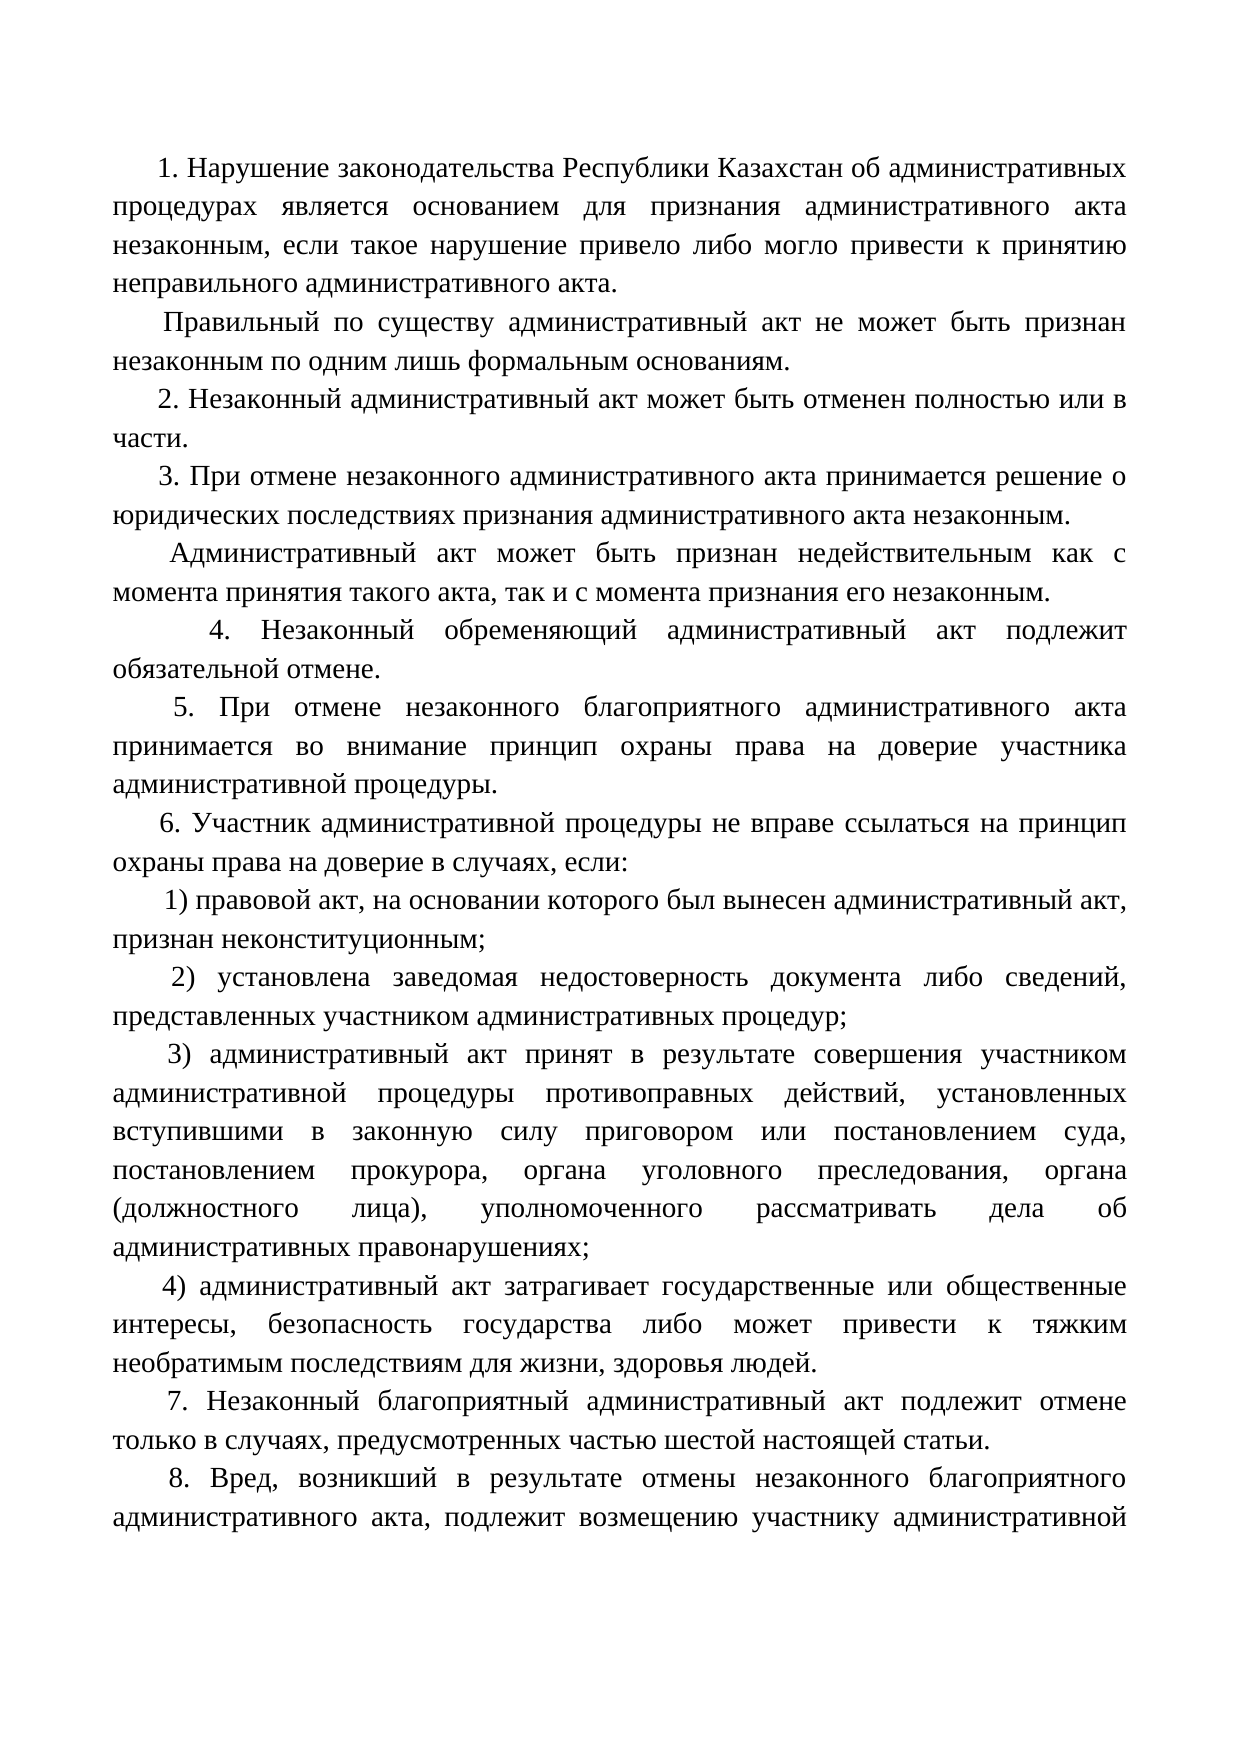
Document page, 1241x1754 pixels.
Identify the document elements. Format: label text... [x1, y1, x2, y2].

text 3. При отмене незаконного административного акта принимается решение о юридических последствиях признания административного акта незаконным. [112, 458, 1128, 530]
text 4) административный акт затрагивает государственные или общественные интересы, безопасность государства либо может привести к тяжким необратимым последствиям для жизни, здоровья людей. [112, 1268, 1128, 1378]
text 1. Нарушение законодательства Республики Казахстан об административных процедурах является основанием для признания административного акта незаконным, если такое нарушение привело либо могло привести к принятию неправильного административного акта. [112, 150, 1128, 299]
text Правильный по существу административный акт не может быть признан незаконным по одним лишь формальным основаниям. [112, 304, 1128, 376]
text 3) административный акт принят в результате совершения участником административной процедуры противоправных действий, установленных вступившими в законную силу приговором или постановлением суда, постановлением прокурора, органа уголовного преследования, органа (должностного лица), уполномоченного рассматривать дела об административных правонарушениях; [112, 1036, 1128, 1263]
text Административный акт может быть признан недействительным как с момента принятия такого акта, так и с момента признания его незаконным. [112, 535, 1128, 607]
text 7. Незаконный благоприятный административный акт подлежит отмене только в случаях, предусмотренных частью шестой настоящей статьи. [112, 1383, 1128, 1455]
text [112, 1460, 1128, 1532]
text 5. При отмене незаконного благоприятного административного акта принимается во внимание принцип охраны права на доверие участника административной процедуры. [112, 689, 1128, 800]
text 4. Незаконный обременяющий административный акт подлежит обязательной отмене. [112, 612, 1128, 684]
text 6. Участник административной процедуры не вправе ссылаться на принцип охраны права на доверие в случаях, если: [112, 805, 1128, 877]
text 2. Незаконный административный акт может быть отменен полностью или в части. [112, 381, 1128, 453]
text 2) установлена заведомая недостоверность документа либо сведений, представленных участником административных процедур; [112, 959, 1128, 1031]
text 1) правовой акт, на основании которого был вынесен административный акт, признан неконституционным; [112, 882, 1128, 954]
